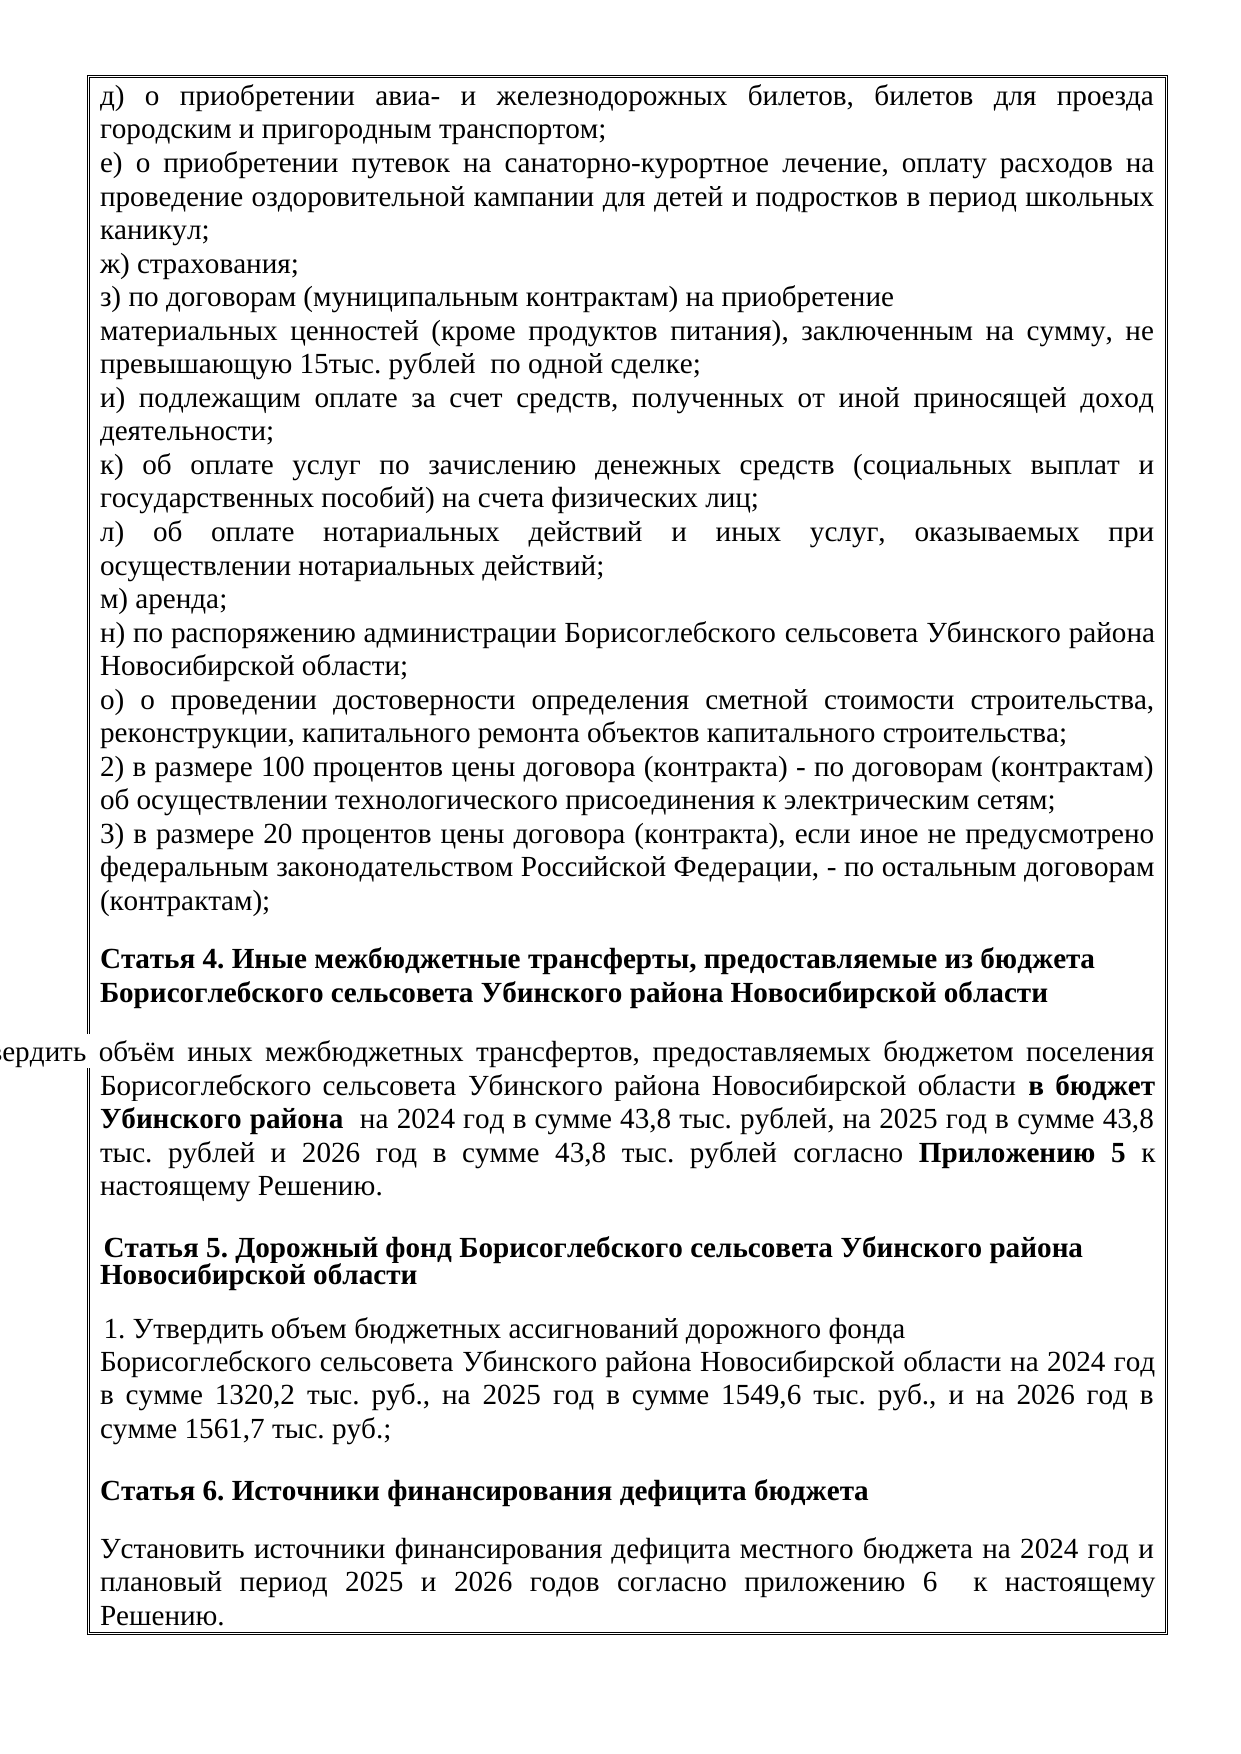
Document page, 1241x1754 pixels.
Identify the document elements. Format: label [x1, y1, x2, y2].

table_header [90, 78, 1165, 1632]
